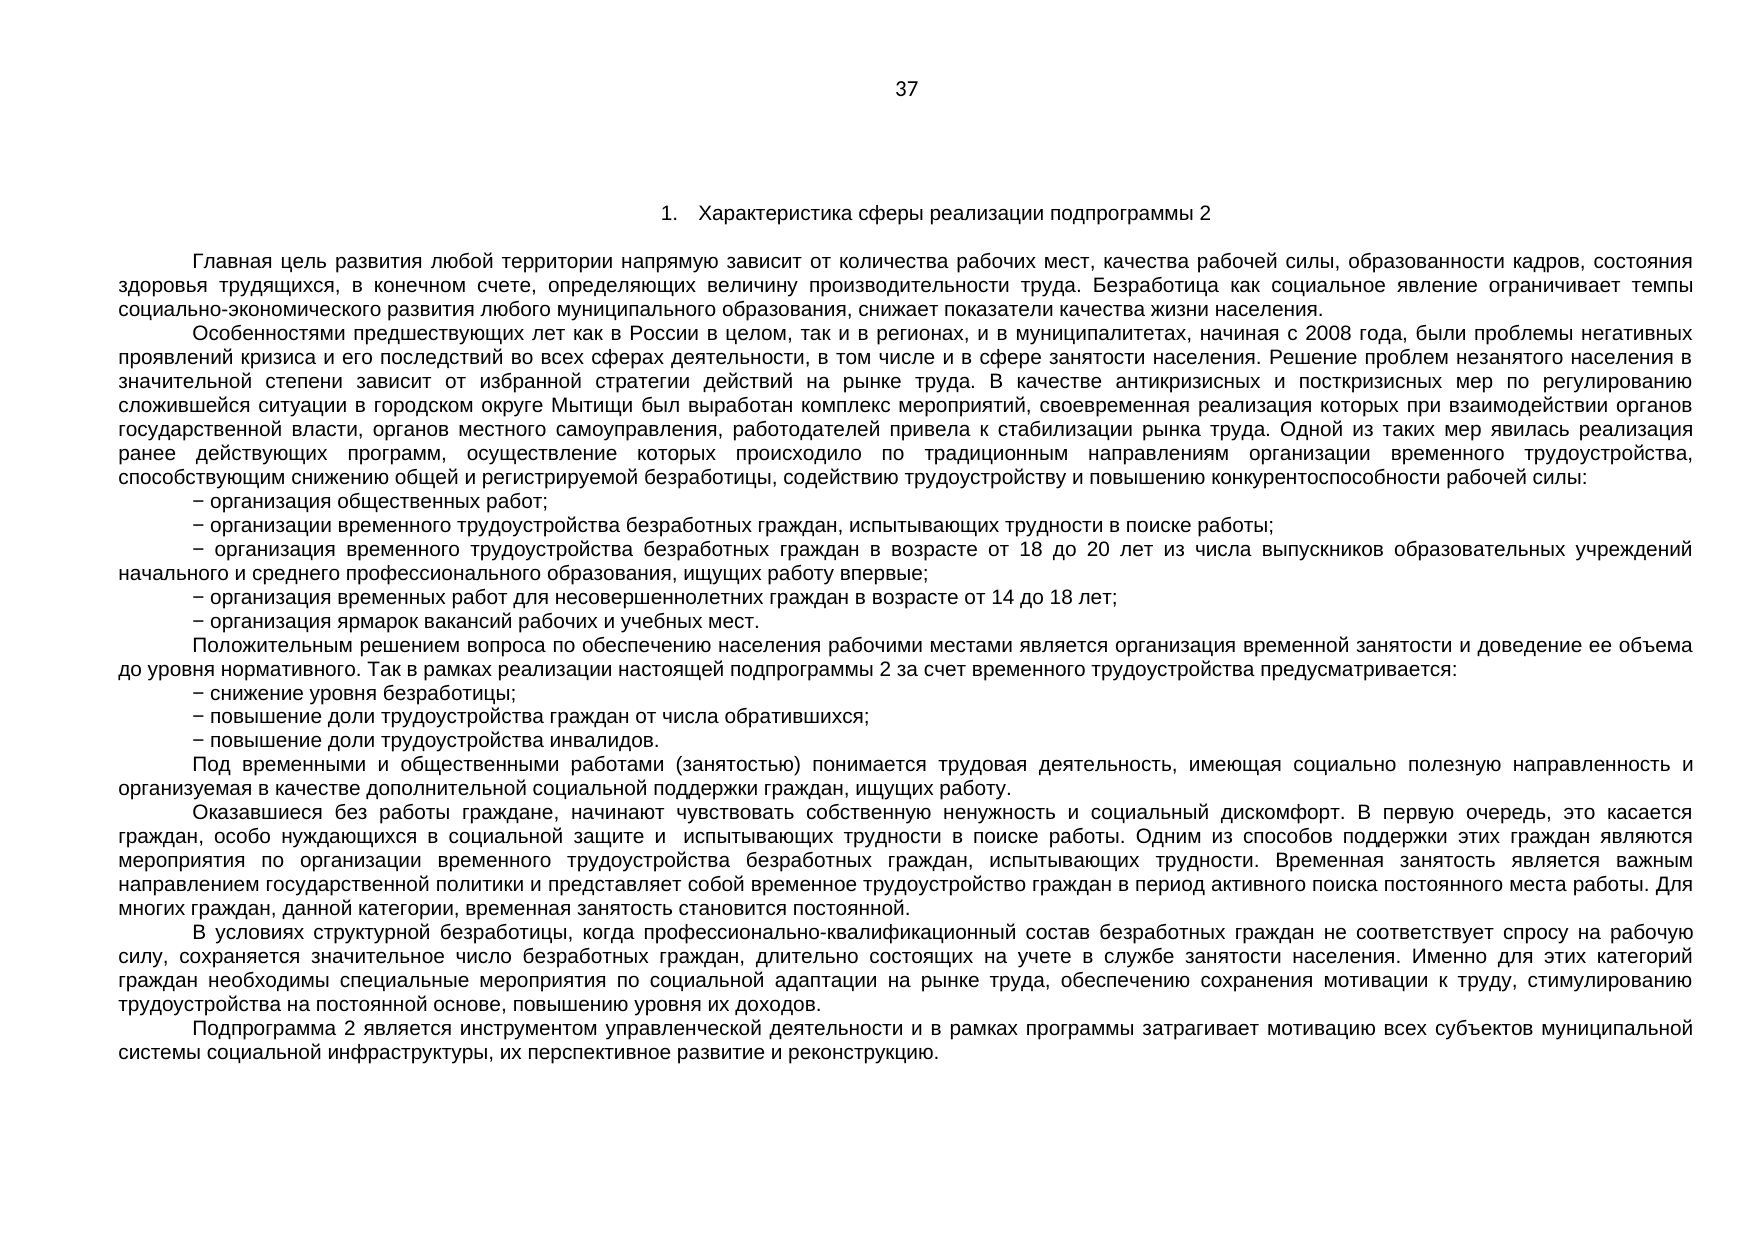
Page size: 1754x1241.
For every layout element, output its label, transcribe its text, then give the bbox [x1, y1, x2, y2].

text − повышение доли трудоустройства инвалидов. [118, 728, 1695, 752]
text Оказавшиеся без работы граждане, начинают чувствовать собственную ненужность и социальный дискомфорт. В первую очередь, это касается граждан, особо нуждающихся в социальной защите и испытывающих трудности в поиске работы. Одним из способов поддержки этих граждан являются мероприятия по организации временного трудоустройства безработных граждан, испытывающих трудности. Временная занятость является важным направлением государственной политики и представляет собой временное трудоустройство граждан в период активного поиска постоянного места работы. Для многих граждан, данной категории, временная занятость становится постоянной. [118, 800, 1695, 920]
text − снижение уровня безработицы; [118, 680, 1695, 704]
text Положительным решением вопроса по обеспечению населения рабочими местами является организация временной занятости и доведение ее объема до уровня нормативного. Так в рамках реализации настоящей подпрограммы 2 за счет временного трудоустройства предусматривается: [118, 632, 1695, 680]
text − организация временного трудоустройства безработных граждан в возрасте от 18 до 20 лет из числа выпускников образовательных учреждений начального и среднего профессионального образования, ищущих работу впервые; [118, 537, 1695, 584]
text − организация временных работ для несовершеннолетних граждан в возрасте от 14 до 18 лет; [118, 584, 1695, 608]
text Главная цель развития любой территории напрямую зависит от количества рабочих мест, качества рабочей силы, образованности кадров, состояния здоровья трудящихся, в конечном счете, определяющих величину производительности труда. Безработица как социальное явление ограничивает темпы социально-экономического развития любого муниципального образования, снижает показатели качества жизни населения. [118, 249, 1695, 321]
text Особенностями предшествующих лет как в России в целом, так и в регионах, и в муниципалитетах, начиная с 2008 года, были проблемы негативных проявлений кризиса и его последствий во всех сферах деятельности, в том числе и в сфере занятости населения. Решение проблем незанятого населения в значительной степени зависит от избранной стратегии действий на рынке труда. В качестве антикризисных и посткризисных мер по регулированию сложившейся ситуации в городском округе Мытищи был выработан комплекс мероприятий, своевременная реализация которых при взаимодействии органов государственной власти, органов местного самоуправления, работодателей привела к стабилизации рынка труда. Одной из таких мер явилась реализация ранее действующих программ, осуществление которых происходило по традиционным направлениям организации временного трудоустройства, способствующим снижению общей и регистрируемой безработицы, содействию трудоустройству и повышению конкурентоспособности рабочей силы: [118, 321, 1695, 489]
text Подпрограмма 2 является инструментом управленческой деятельности и в рамках программы затрагивает мотивацию всех субъектов муниципальной системы социальной инфраструктуры, их перспективное развитие и реконструкцию. [118, 1016, 1695, 1064]
text − организация общественных работ; [118, 489, 1695, 513]
text − повышение доли трудоустройства граждан от числа обратившихся; [118, 704, 1695, 728]
text − организация ярмарок вакансий рабочих и учебных мест. [118, 608, 1695, 632]
list Характеристика сферы реализации подпрограммы 2 [177, 201, 1695, 225]
text В условиях структурной безработицы, когда профессионально-квалификационный состав безработных граждан не соответствует спросу на рабочую силу, сохраняется значительное число безработных граждан, длительно состоящих на учете в службе занятости населения. Именно для этих категорий граждан необходимы специальные мероприятия по социальной адаптации на рынке труда, обеспечению сохранения мотивации к труду, стимулированию трудоустройства на постоянной основе, повышению уровня их доходов. [118, 920, 1695, 1016]
text Под временными и общественными работами (занятостью) понимается трудовая деятельность, имеющая социально полезную направленность и организуемая в качестве дополнительной социальной поддержки граждан, ищущих работу. [118, 752, 1695, 800]
text − организации временного трудоустройства безработных граждан, испытывающих трудности в поиске работы; [118, 513, 1695, 537]
